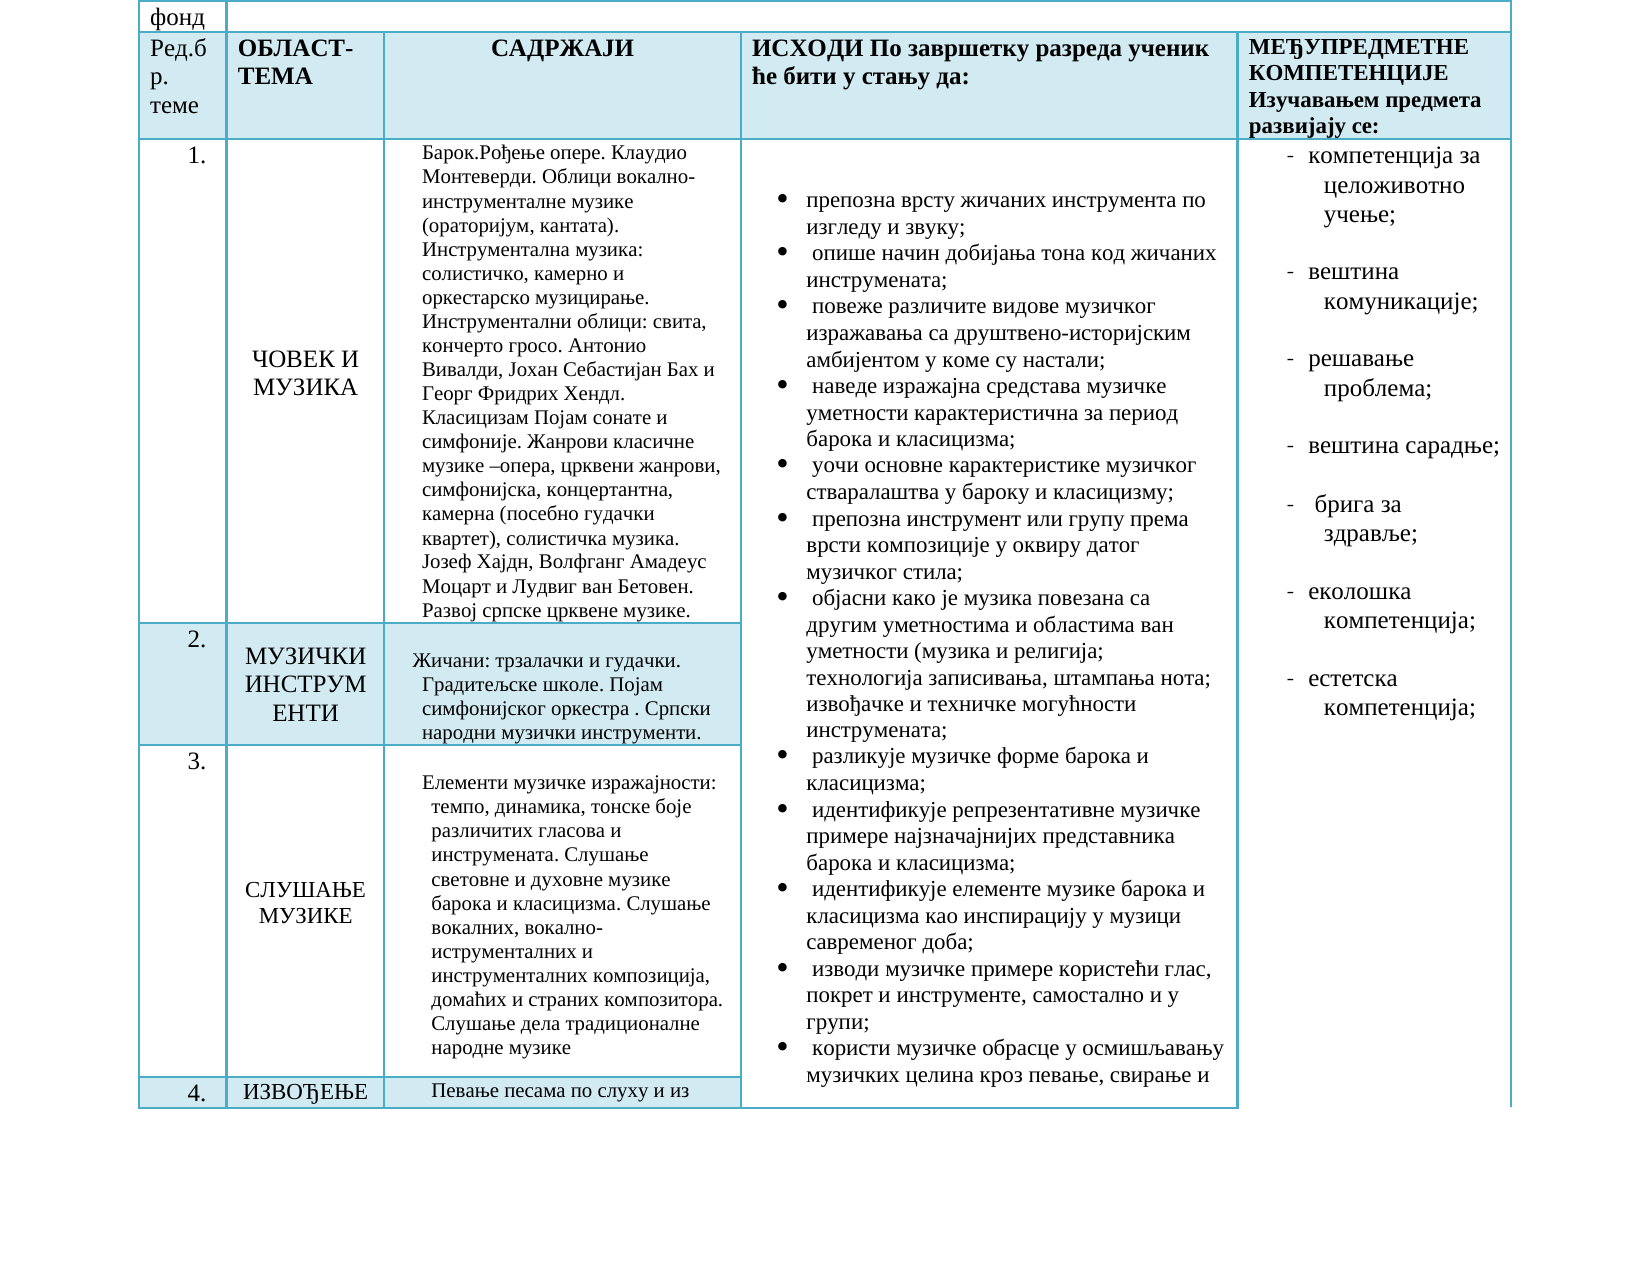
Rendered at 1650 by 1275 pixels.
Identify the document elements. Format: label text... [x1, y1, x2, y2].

table_cell ОБЛАСТ-ТЕМА [228, 33, 383, 138]
table_cell [140, 1078, 225, 1107]
table_cell [140, 140, 225, 622]
table_cell ЧОВЕК И МУЗИКА [228, 140, 383, 622]
table_cell Жичани: трзалачки и гудачки. Градитељске школе. Појам симфонијског оркестра . Српски народни музички инструменти. [385, 624, 740, 744]
table_cell МУЗИЧКИ ИНСТРУМЕНТИ [228, 624, 383, 744]
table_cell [385, 1078, 740, 1107]
table_cell препозна врсту жичаних инструмента по изгледу и звуку; опише начин добијања тона код жичаних инструмената; повеже различите видове музичког изражавања са друштвено-историјским амбијентом у коме су настали; наведе изражајна средстава музичке уметности карактеристична за период барока и класицизма; уочи основне карактеристике музичког стваралаштва у бароку и класицизму; препозна инструмент или групу према врсти композиције у оквиру датог музичког стила; објасни како је музика повезана са другим уметностима и областима ван уметности (музика и религија; технологија записивања, штампања нота; извођачке и техничке могућности инструмената; разликује музичке форме барока и класицизма; идентификује репрезентативне музичке примере најзначајнијих представника барока и класицизма; идентификује елементе музике барока и класицизма као инспирацију у музици савременог доба; изводи музичке примере користећи глас, покрет и инструменте, сaмoстaлнo и у групи; користи музичке обрасце у осмишљавању музичких целина кроз пeвaњe, свирaњe и пoкрeт; комуницира у групи импрoвизуjући мање музичке целине глaсoм, инструмeнтом или пoкрeтом; учествује у креирању шкoлских прирeдби, догађаја и пројеката; изрази доживљај музике језиком других уметности (плес, глума, писана или говорна реч, ликовна уметност); учeствуje у шкoлским прирeдбама и мaнифeстaциjaма; примењује принцип сарадње и међусобног подстицања у заједничком музицирању; понаша се у складу са правилима музичког бонтона у различитим музичким приликама; критички просуђује утицај музике на здравље; користи могућности ИКТ-а за самостално истраживање, извођење и стваралаштво. [742, 140, 1236, 1107]
table_cell ИЗВОЂЕЊЕ МУЗИКЕ [228, 1078, 383, 1107]
table_cell САДРЖАЈИ [385, 33, 740, 138]
table_cell Ред.бр. теме [140, 33, 225, 138]
table_cell [140, 624, 225, 744]
table_cell Елементи музичке изражајности: тeмпo, динaмика, тoнскe бoje различитих глaсoва и инструмeната. Слушање световне и духовне музике барока и класицизма. Слушaњe вокалних, вoкaлнo-иструмeнтaлних и инструмeнтaлних кoмпoзициja, дoмaћих и стрaних кoмпoзитoрa. Слушање дела традиционалне народне музике [385, 746, 740, 1076]
table_cell компетенција за целоживотно учење; вештина комуникације; решавање проблема; вештина сарадње; брига за здравље; еколошка компетенција; естетска компетенција; [1239, 140, 1510, 1107]
table_cell ИСХОДИ По завршетку разреда ученик ће бити у стању да: [742, 33, 1236, 138]
table_cell 36 [228, 2, 1510, 31]
table_cell Барок.Рођење опере. Клаудио Монтеверди. Облици вокално-инструменталне музике (ораторијум, кантата). Инструментална музика: солистичко, камерно и оркестарско музицирање. Инструментални облици: свита, кончерто гросо. Антонио Вивалди, Јохан Себастијан Бах и Георг Фридрих Хендл. Класицизам Појам сонате и симфоније. Жанрови класичне музике –опера, црквени жанрови, симфонијска, концертантна, камерна (посебно гудачки квартет), солистичка музика. Јозеф Хајдн, Волфганг Амадеус Моцарт и Лудвиг ван Бетовен. Развој српске црквене музике. [385, 140, 740, 622]
table_cell СЛУШАЊЕ МУЗИКЕ [228, 746, 383, 1076]
table_cell [140, 746, 225, 1076]
table_cell Годишњи фонд [140, 2, 225, 31]
table_cell МЕЂУПРЕДМЕТНЕ КОМПЕТЕНЦИЈЕ Изучавањем предмета развијају се: [1239, 33, 1510, 138]
